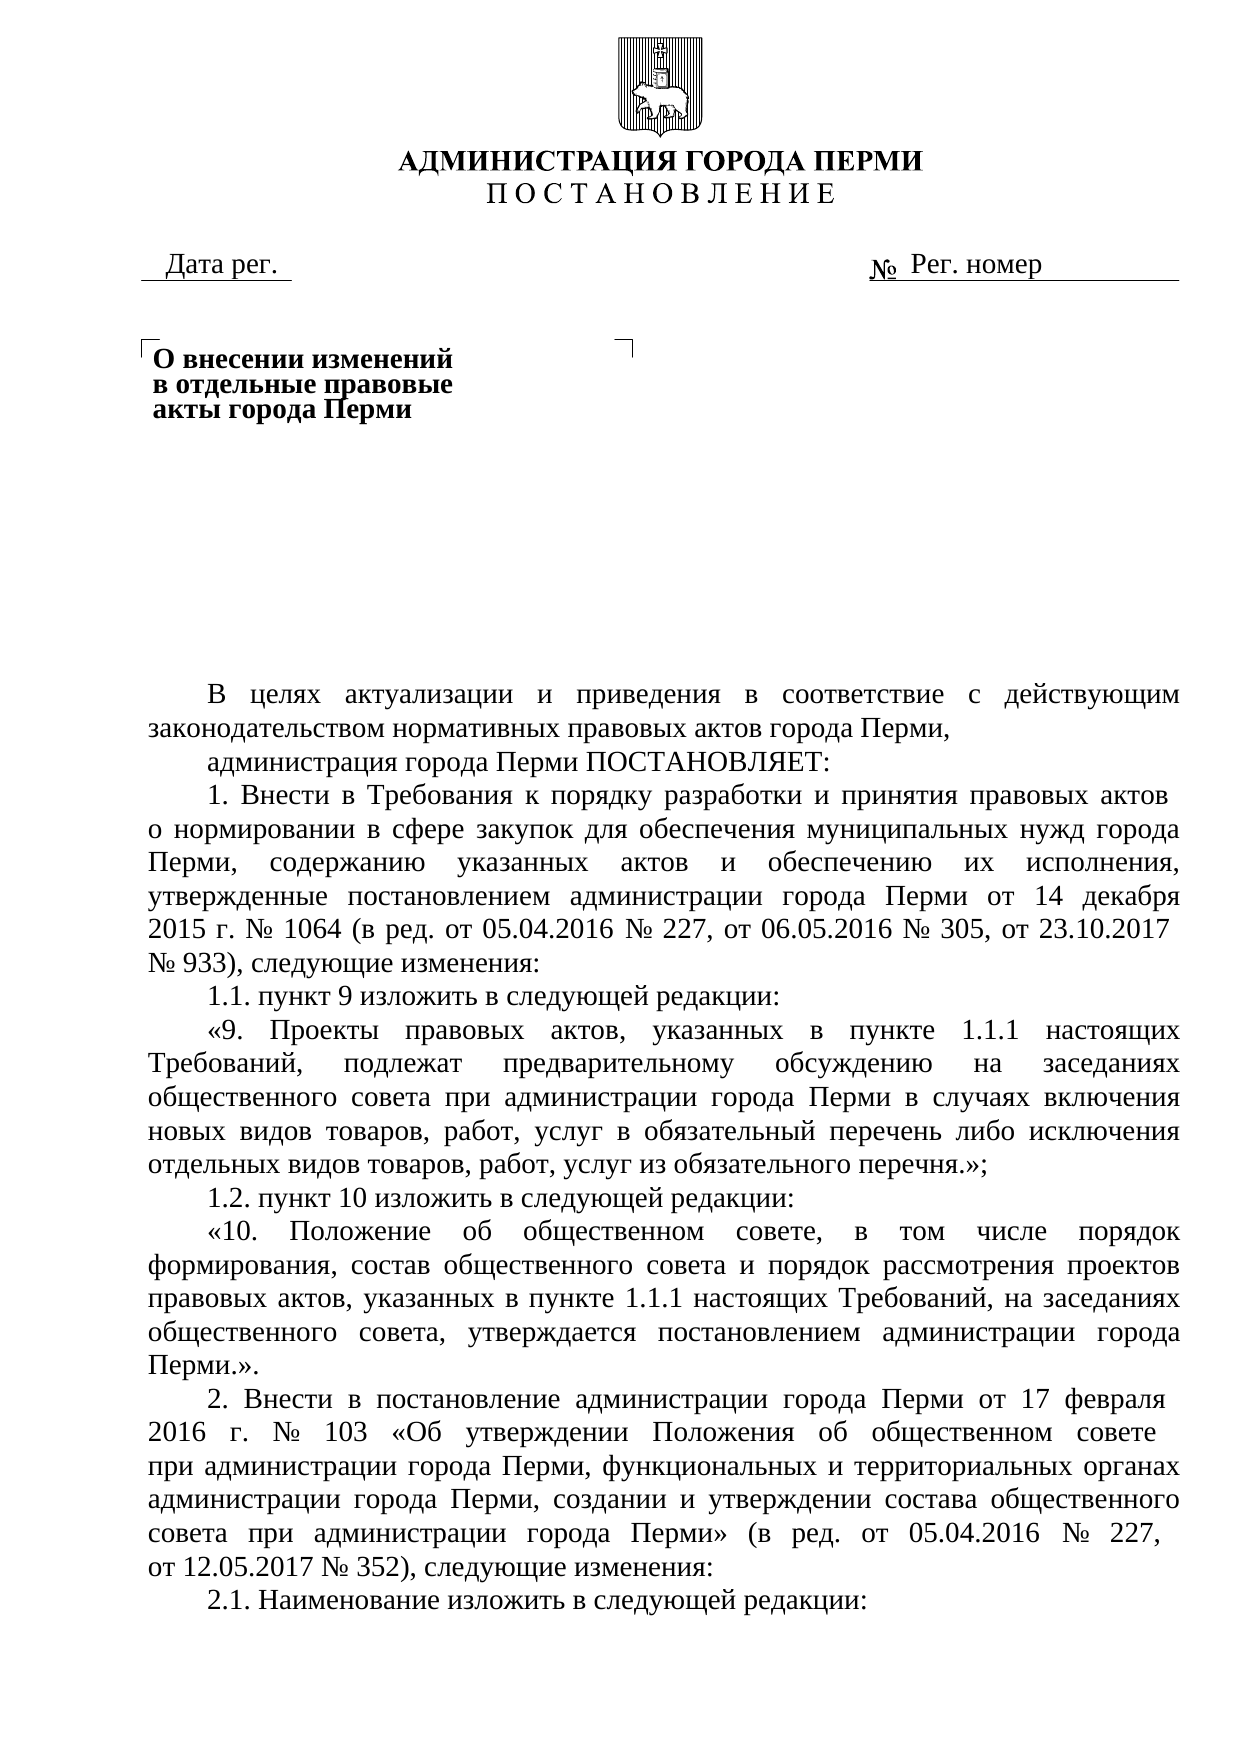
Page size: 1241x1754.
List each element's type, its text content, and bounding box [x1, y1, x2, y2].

text «10. Положение об общественном совете, в том числе порядок формирования, состав общественного совета и порядок рассмотрения проектов правовых актов, указанных в пункте 1.1.1 настоящих Требований, на заседаниях общественного совета, утверждается постановлением администрации города Перми.». [148, 1213, 1181, 1381]
text 2.1. Наименование изложить в следующей редакции: [148, 1582, 1181, 1616]
title В целях актуализации и приведения в соответствие с действующим законодательством нормативных правовых актов города Перми, [148, 677, 1181, 744]
title администрация города Перми ПОСТАНОВЛЯЕТ: [148, 744, 1181, 777]
text 1. Внести в Требования к порядку разработки и принятия правовых актов о нормировании в сфере закупок для обеспечения муниципальных нужд города Перми, содержанию указанных актов и обеспечению их исполнения, утвержденные постановлением администрации города Перми от 14 декабря 2015 г. № 1064 (в ред. от 05.04.2016 № 227, от 06.05.2016 № 305, от 23.10.2017 № 933), следующие изменения: [148, 777, 1181, 978]
text 2. Внести в постановление администрации города Перми от 17 февраля 2016 г. № 103 «Об утверждении Положения об общественном совете при администрации города Перми, функциональных и территориальных органах администрации города Перми, создании и утверждении состава общественного совета при администрации города Перми» (в ред. от 05.04.2016 № 227, от 12.05.2017 № 352), следующие изменения: [148, 1381, 1181, 1582]
text «9. Проекты правовых актов, указанных в пункте 1.1.1 настоящих Требований, подлежат предварительному обсуждению на заседаниях общественного совета при администрации города Перми в случаях включения новых видов товаров, работ, услуг в обязательный перечень либо исключения отдельных видов товаров, работ, услуг из обязательного перечня.»; [148, 1012, 1181, 1180]
text 1.2. пункт 10 изложить в следующей редакции: [148, 1180, 1181, 1213]
text 1.1. пункт 9 изложить в следующей редакции: [148, 978, 1181, 1012]
